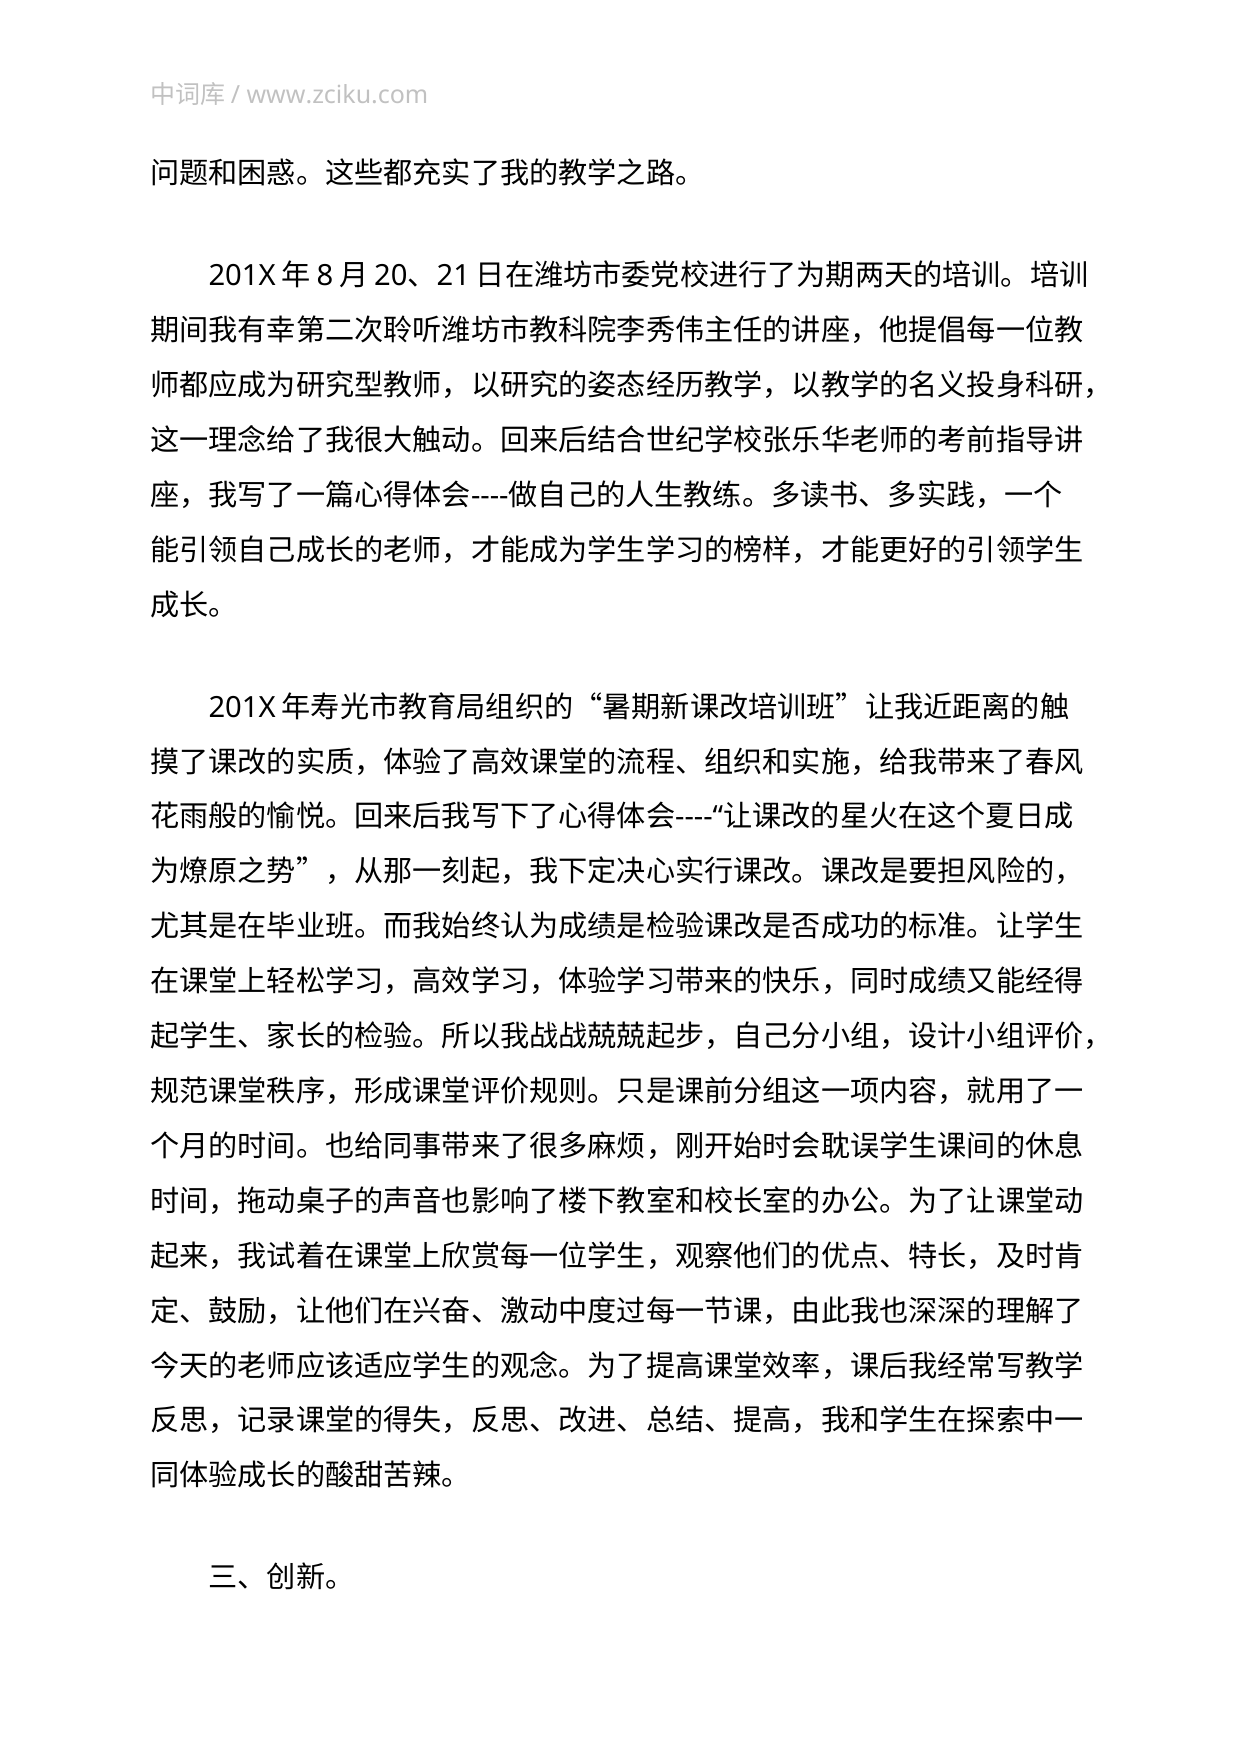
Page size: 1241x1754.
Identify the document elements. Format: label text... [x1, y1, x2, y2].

text 三、创新。 [150, 1554, 1090, 1596]
text 201X年8月20、21日在潍坊市委党校进行了为期两天的培训。培训期间我有幸第二次聆听潍坊市教科院李秀伟主任的讲座，他提倡每一位教师都应成为研究型教师，以研究的姿态经历教学，以教学的名义投身科研，这一理念给了我很大触动。回来后结合世纪学校张乐华老师的考前指导讲座，我写了一篇心得体会----做自己的人生教练。多读书、多实践，一个能引领自己成长的老师，才能成为学生学习的榜样，才能更好的引领学生成长。 [150, 252, 1090, 624]
text 201X年寿光市教育局组织的“暑期新课改培训班”让我近距离的触摸了课改的实质，体验了高效课堂的流程、组织和实施，给我带来了春风花雨般的愉悦。回来后我写下了心得体会----“让课改的星火在这个夏日成为燎原之势”，从那一刻起，我下定决心实行课改。课改是要担风险的，尤其是在毕业班。而我始终认为成绩是检验课改是否成功的标准。让学生在课堂上轻松学习，高效学习，体验学习带来的快乐，同时成绩又能经得起学生、家长的检验。所以我战战兢兢起步，自己分小组，设计小组评价，规范课堂秩序，形成课堂评价规则。只是课前分组这一项内容，就用了一个月的时间。也给同事带来了很多麻烦，刚开始时会耽误学生课间的休息时间，拖动桌子的声音也影响了楼下教室和校长室的办公。为了让课堂动起来，我试着在课堂上欣赏每一位学生，观察他们的优点、特长，及时肯定、鼓励，让他们在兴奋、激动中度过每一节课，由此我也深深的理解了今天的老师应该适应学生的观念。为了提高课堂效率，课后我经常写教学反思，记录课堂的得失，反思、改进、总结、提高，我和学生在探索中一同体验成长的酸甜苦辣。 [150, 683, 1090, 1494]
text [150, 150, 1090, 192]
